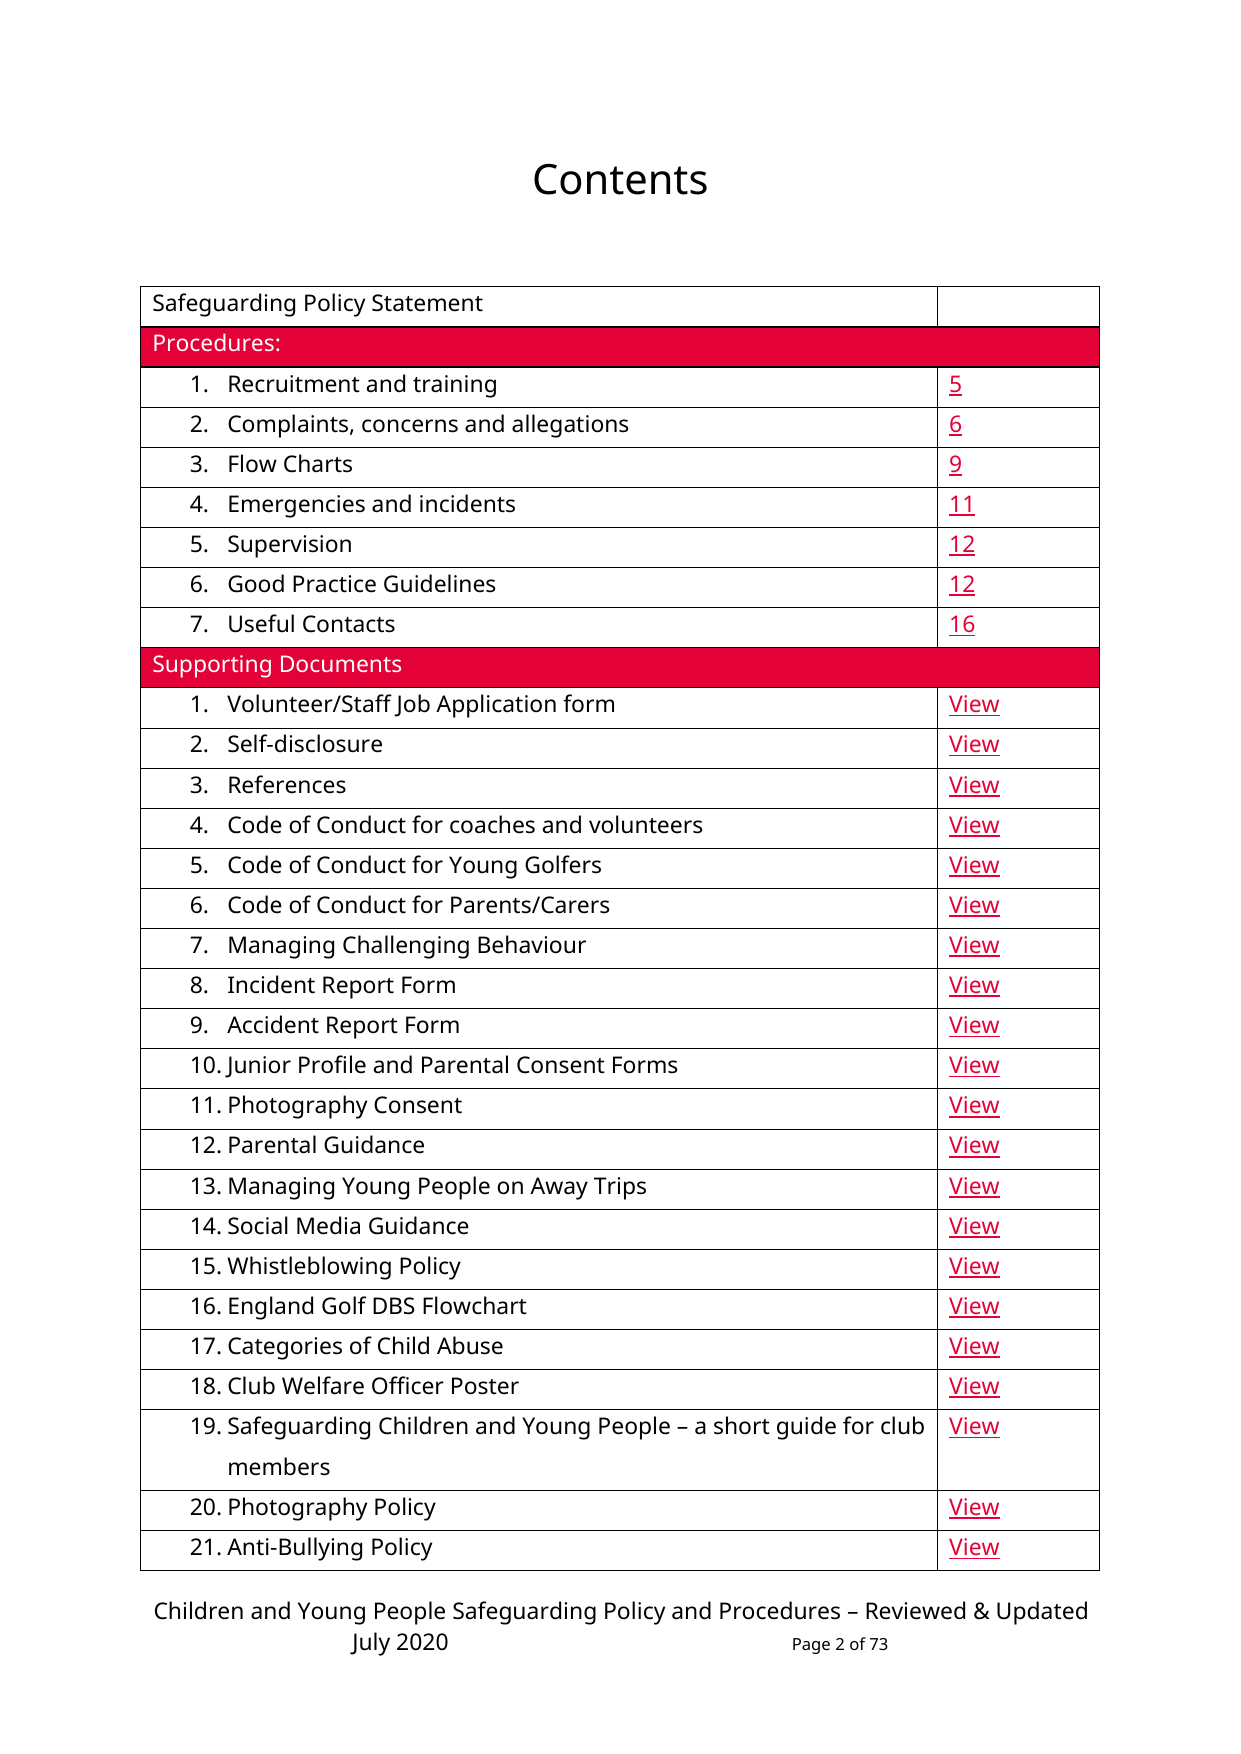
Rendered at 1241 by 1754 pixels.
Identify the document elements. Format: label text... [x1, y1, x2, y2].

table_cell Flow Charts [141, 448, 937, 487]
table_cell 12 [938, 528, 1099, 567]
table_cell 11 [938, 488, 1099, 527]
table_cell 5 [938, 368, 1099, 407]
table_cell References [141, 769, 937, 808]
table_cell England Golf DBS Flowchart [141, 1290, 937, 1329]
table_cell Photography Policy [141, 1491, 937, 1530]
table_cell View [938, 809, 1099, 848]
table_cell 6 [938, 408, 1099, 447]
table_cell View [938, 1210, 1099, 1249]
table_cell Anti-Bullying Policy [141, 1531, 937, 1570]
table_cell View [938, 1410, 1099, 1490]
table_cell Self-disclosure [141, 729, 937, 767]
table_cell Club Welfare Officer Poster [141, 1370, 937, 1409]
table_cell View [938, 1049, 1099, 1088]
table_header [938, 287, 1099, 326]
table_cell View [938, 1491, 1099, 1530]
table_cell View [938, 1531, 1099, 1570]
text Contents [150, 150, 1090, 207]
table_cell Code of Conduct for Parents/Carers [141, 889, 937, 928]
table_cell Whistleblowing Policy [141, 1250, 937, 1289]
table_cell Supervision [141, 528, 937, 567]
table_cell 9 [938, 448, 1099, 487]
table_cell Incident Report Form [141, 969, 937, 1008]
table_cell View [938, 1089, 1099, 1128]
table_cell View [938, 849, 1099, 888]
table_cell Code of Conduct for Young Golfers [141, 849, 937, 888]
table_cell Volunteer/Staff Job Application form [141, 688, 937, 727]
table_cell Procedures: [141, 328, 1099, 366]
table_cell Code of Conduct for coaches and volunteers [141, 809, 937, 848]
table_cell Useful Contacts [141, 608, 937, 647]
table_cell View [938, 929, 1099, 968]
table_cell View [938, 1370, 1099, 1409]
table_cell View [938, 1130, 1099, 1168]
table_cell Social Media Guidance [141, 1210, 937, 1249]
table_cell Categories of Child Abuse [141, 1330, 937, 1369]
table_cell Photography Consent [141, 1089, 937, 1128]
table_cell Supporting Documents [141, 648, 1099, 687]
table_header Safeguarding Policy Statement [141, 287, 937, 326]
table_cell View [938, 1009, 1099, 1048]
table_cell View [938, 688, 1099, 727]
table_cell Accident Report Form [141, 1009, 937, 1048]
table_cell View [938, 729, 1099, 767]
table_cell View [938, 1330, 1099, 1369]
table_cell View [938, 1250, 1099, 1289]
table_cell View [938, 889, 1099, 928]
table_cell Parental Guidance [141, 1130, 937, 1168]
table_cell Emergencies and incidents [141, 488, 937, 527]
table_cell View [938, 969, 1099, 1008]
table_cell Complaints, concerns and allegations [141, 408, 937, 447]
table_cell Junior Profile and Parental Consent Forms [141, 1049, 937, 1088]
table_cell Managing Young People on Away Trips [141, 1170, 937, 1209]
table_cell Recruitment and training [141, 368, 937, 407]
table_cell Safeguarding Children and Young People – a short guide for club members [141, 1410, 937, 1490]
table_cell View [938, 1290, 1099, 1329]
table_cell View [938, 1170, 1099, 1209]
table_cell 12 [938, 568, 1099, 607]
table_cell View [938, 769, 1099, 808]
table_cell Good Practice Guidelines [141, 568, 937, 607]
table_cell Managing Challenging Behaviour [141, 929, 937, 968]
table_cell 16 [938, 608, 1099, 647]
